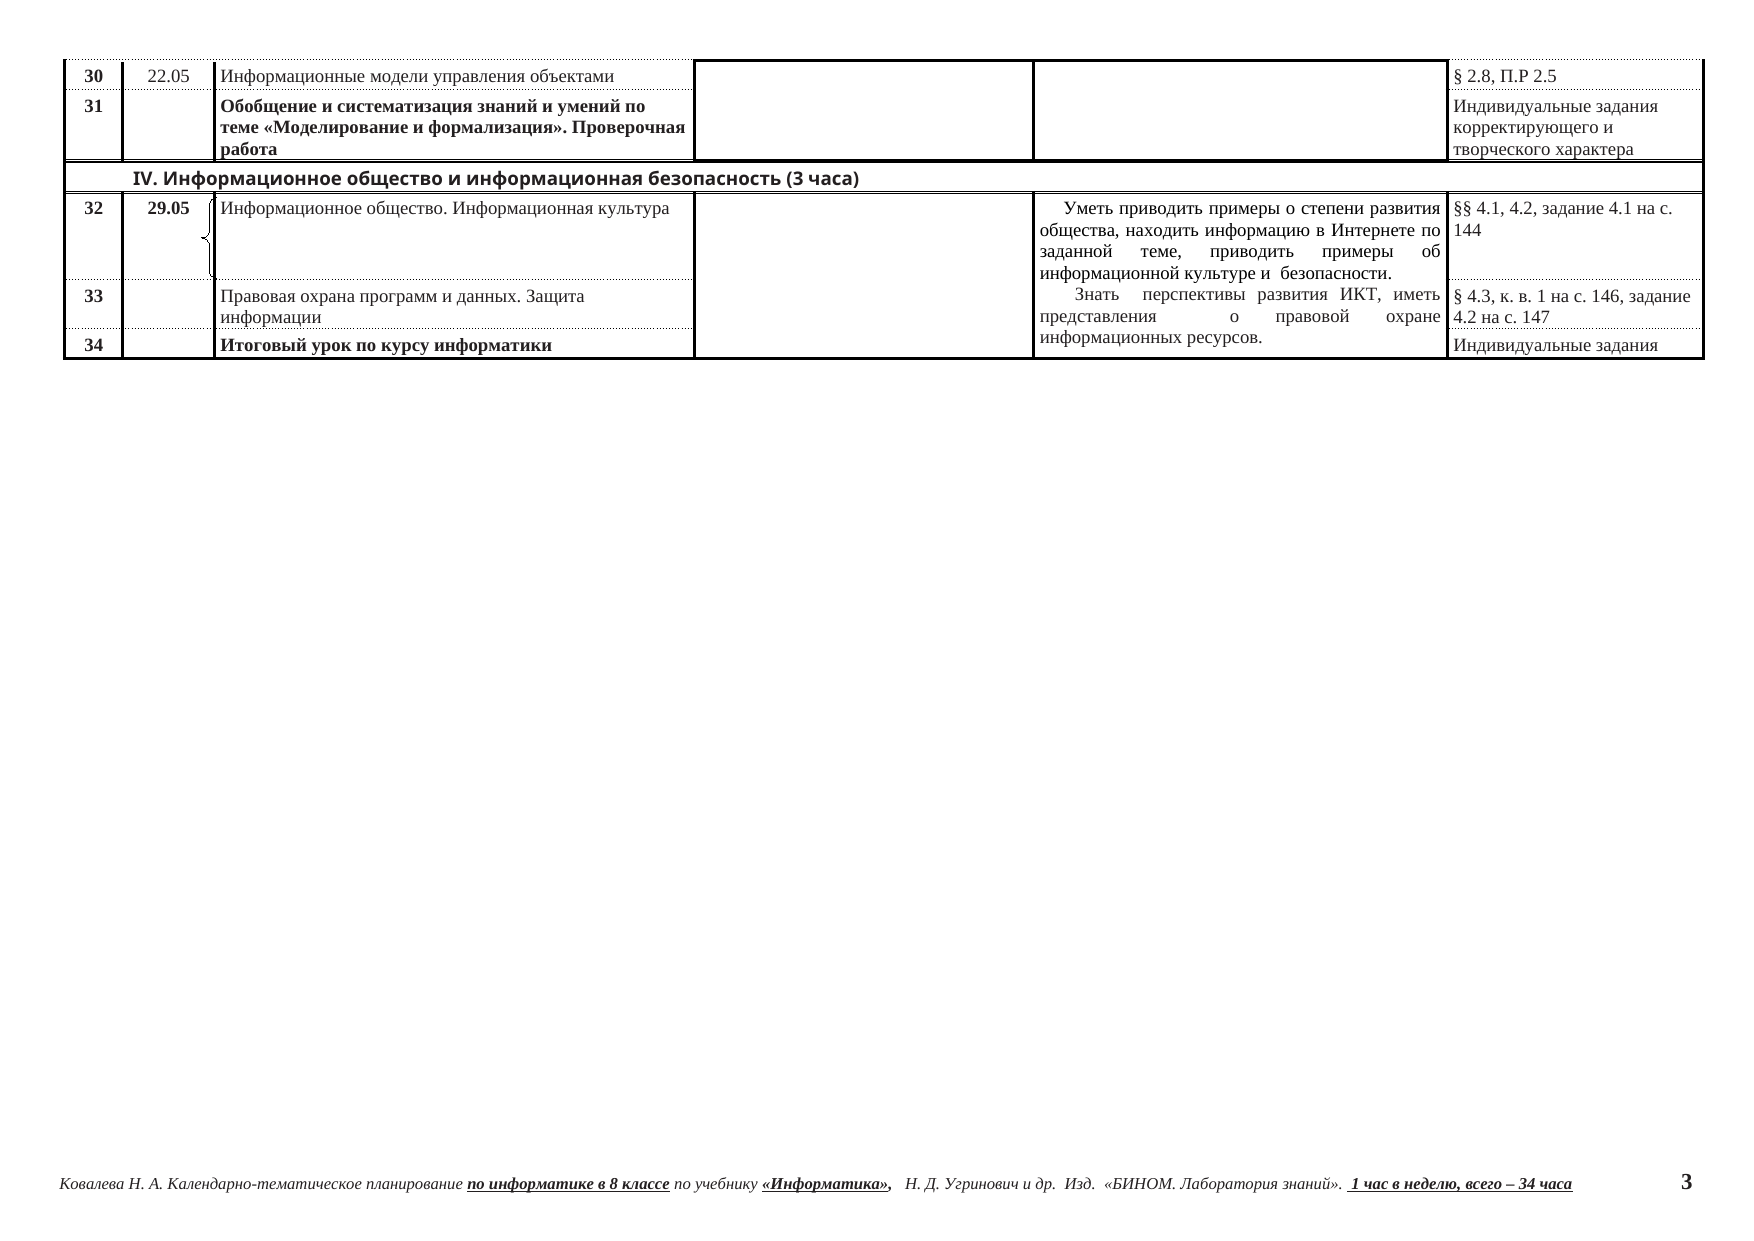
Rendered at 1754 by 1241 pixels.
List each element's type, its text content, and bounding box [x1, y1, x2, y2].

table_cell [124, 89, 213, 159]
table_cell Итоговый урок по курсу информатики [216, 328, 693, 357]
table_cell [696, 194, 1032, 357]
table_cell [124, 279, 213, 328]
table_cell 31 [66, 89, 121, 159]
table_cell [124, 328, 213, 357]
table_cell 29.05 [124, 194, 213, 278]
table_cell § 4.3, к. в. 1 на с. 146, задание 4.2 на с. 147 [1449, 279, 1702, 328]
table_cell 32 [66, 194, 121, 278]
table_cell IV. Информационное общество и информационная безопасность (3 часа) [66, 163, 1702, 191]
table_cell Индивидуальные задания корректирующего и творческого характера [1449, 89, 1702, 159]
table_cell Обобщение и систематизация знаний и умений по теме «Моделирование и формализация». Проверочная работа [216, 89, 693, 159]
table_cell §§ 4.1, 4.2, задание 4.1 на с. 144 [1449, 194, 1702, 278]
table_cell 22.05 [123, 59, 214, 88]
table_cell 33 [66, 279, 121, 328]
table_cell Информационное общество. Информационная культура [216, 194, 693, 278]
table_cell Информационные модели управления объектами [214, 59, 693, 88]
table_cell Правовая охрана программ и данных. Защита информации [216, 279, 693, 328]
table_cell Индивидуальные задания [1449, 328, 1702, 357]
table_cell Уметь приводить примеры о степени развития общества, находить информацию в Интернете по заданной теме, приводить примеры об информационной культуре и безопасности. Знать перспективы развития ИКТ, иметь представления о правовой охране информационных ресурсов. [1035, 194, 1446, 357]
table_cell 34 [66, 328, 121, 357]
table_cell 30 [66, 59, 123, 88]
table_cell § 2.8, П.Р 2.5 [1449, 59, 1702, 88]
